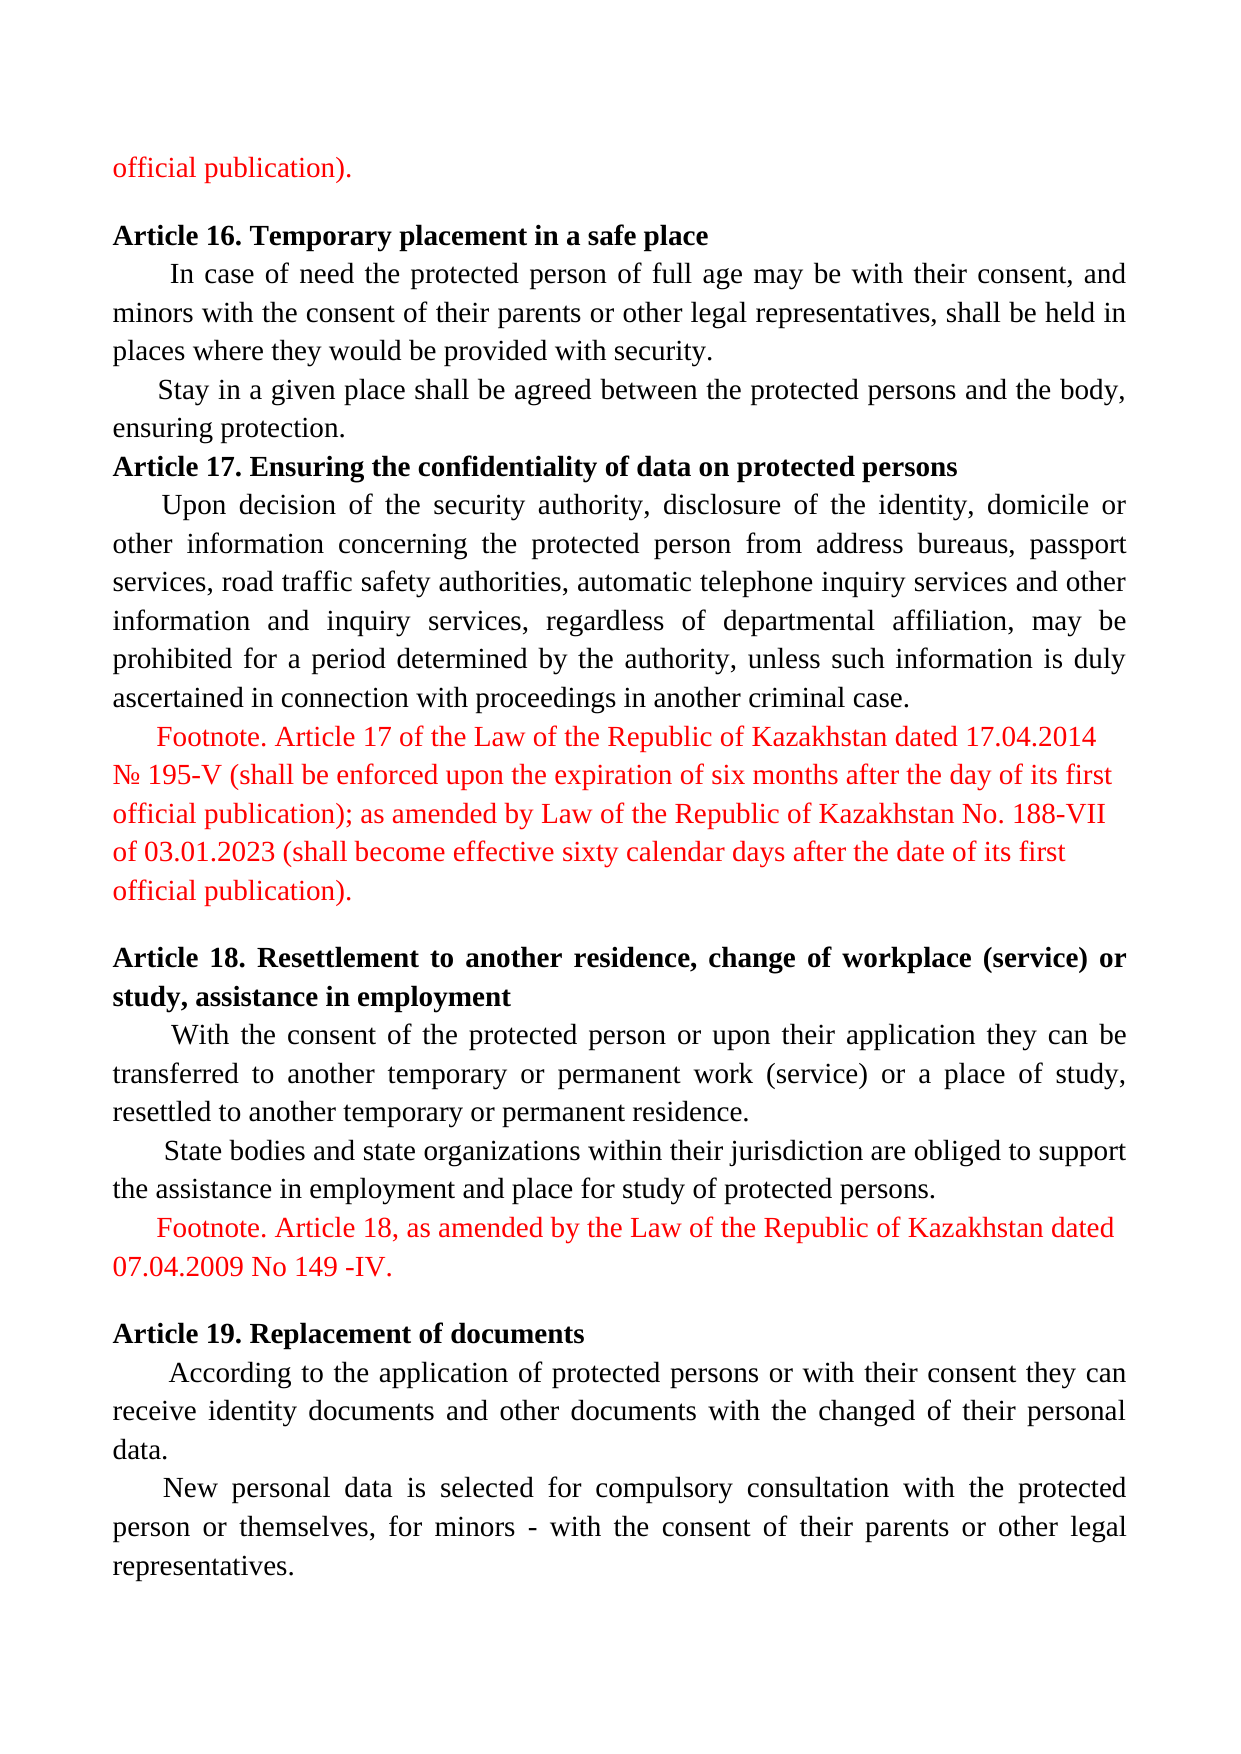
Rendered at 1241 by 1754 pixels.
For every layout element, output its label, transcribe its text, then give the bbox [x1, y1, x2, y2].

text Footnote. Article 18, as amended by the Law of the Republic of Kazakhstan dated 07.04.2009 No 149 -IV. [112, 1210, 1128, 1312]
text Footnote. Article 17 of the Law of the Republic of Kazakhstan dated 17.04.2014 № 195-V (shall be enforced upon the expiration of six months after the day of its first official publication); as amended by Law of the Republic of Kazakhstan No. 188-VII of 03.01.2023 (shall become effective sixty calendar days after the date of its first official publication). [112, 719, 1128, 937]
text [112, 150, 1128, 214]
text With the consent of the protected person or upon their application they can be transferred to another temporary or permanent work (service) or a place of study, resettled to another temporary or permanent residence. [112, 1017, 1128, 1128]
text Stay in a given place shall be agreed between the protected persons and the body, ensuring protection. [112, 372, 1128, 444]
text State bodies and state organizations within their jurisdiction are obliged to support the assistance in employment and place for study of protected persons. [112, 1133, 1128, 1205]
text Article 16. Temporary placement in a safe place [112, 218, 1128, 251]
text In case of need the protected person of full age may be with their consent, and minors with the consent of their parents or other legal representatives, shall be held in places where they would be provided with security. [112, 256, 1128, 367]
text Upon decision of the security authority, disclosure of the identity, domicile or other information concerning the protected person from address bureaus, passport services, road traffic safety authorities, automatic telephone inquiry services and other information and inquiry services, regardless of departmental affiliation, may be prohibited for a period determined by the authority, unless such information is duly ascertained in connection with proceedings in another criminal case. [112, 487, 1128, 714]
text New personal data is selected for compulsory consultation with the protected person or themselves, for minors - with the consent of their parents or other legal representatives. [112, 1471, 1128, 1581]
text Article 19. Replacement of documents [112, 1316, 1128, 1350]
text Article 18. Resettlement to another residence, change of workplace (service) or study, assistance in employment [112, 940, 1128, 1012]
text Article 17. Ensuring the confidentiality of data on protected persons [112, 449, 1128, 482]
text According to the application of protected persons or with their consent they can receive identity documents and other documents with the changed of their personal data. [112, 1355, 1128, 1466]
